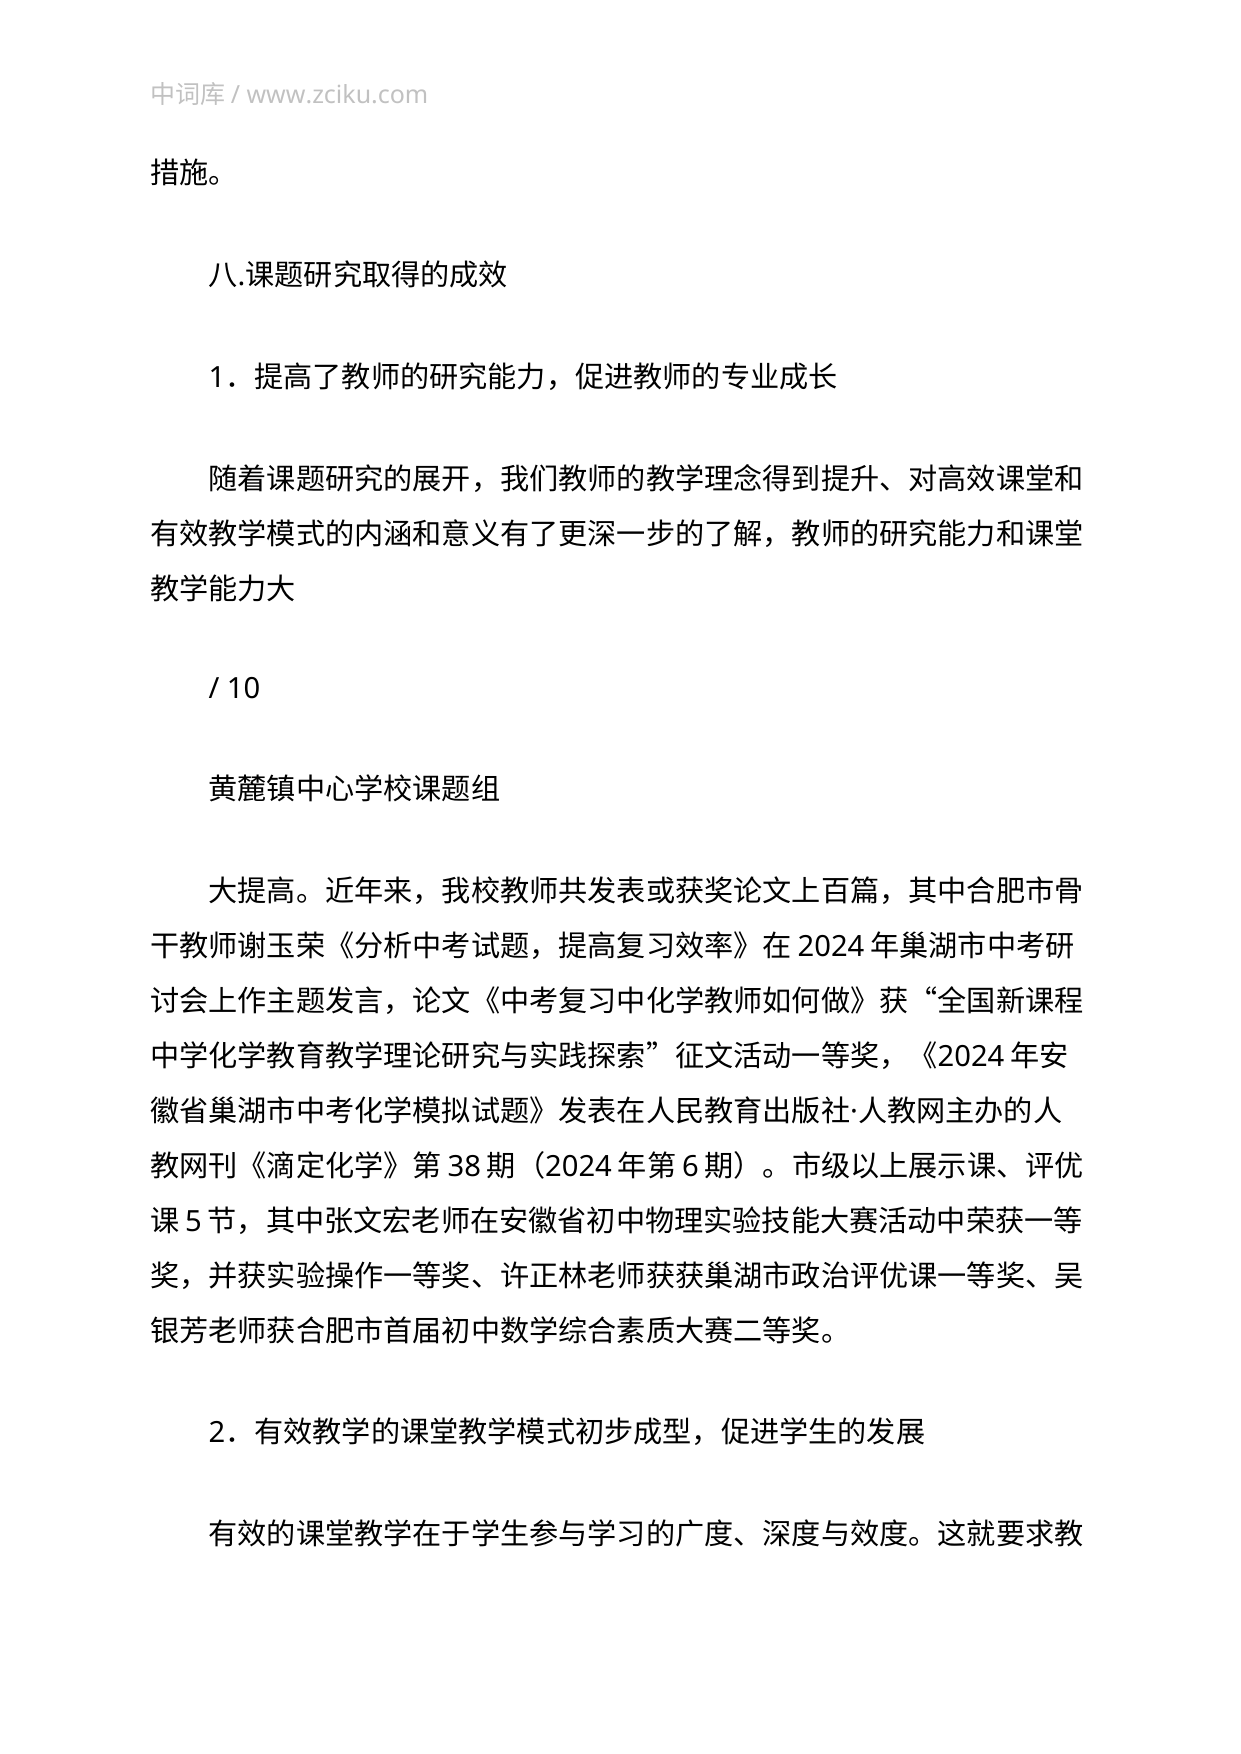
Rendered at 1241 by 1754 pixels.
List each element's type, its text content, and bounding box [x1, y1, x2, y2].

text 1．提高了教师的研究能力，促进教师的专业成长 [150, 354, 1090, 396]
text 2．有效教学的课堂教学模式初步成型，促进学生的发展 [150, 1409, 1090, 1451]
text 八.课题研究取得的成效 [150, 252, 1090, 294]
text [150, 150, 1090, 192]
text 随着课题研究的展开，我们教师的教学理念得到提升、对高效课堂和有效教学模式的内涵和意义有了更深一步的了解，教师的研究能力和课堂教学能力大 [150, 456, 1090, 608]
text 黄麓镇中心学校课题组 [150, 766, 1090, 808]
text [150, 1511, 1090, 1553]
text 大提高。近年来，我校教师共发表或获奖论文上百篇，其中合肥市骨干教师谢玉荣《分析中考试题，提高复习效率》在2024年巢湖市中考研讨会上作主题发言，论文《中考复习中化学教师如何做》获“全国新课程中学化学教育教学理论研究与实践探索”征文活动一等奖，《2024年安徽省巢湖市中考化学模拟试题》发表在人民教育出版社·人教网主办的人教网刊《滴定化学》第38期（2024年第6期）。市级以上展示课、评优课5节，其中张文宏老师在安徽省初中物理实验技能大赛活动中荣获一等奖，并获实验操作一等奖、许正林老师获获巢湖市政治评优课一等奖、吴银芳老师获合肥市首届初中数学综合素质大赛二等奖。 [150, 867, 1090, 1349]
text / 10 [150, 667, 1090, 707]
